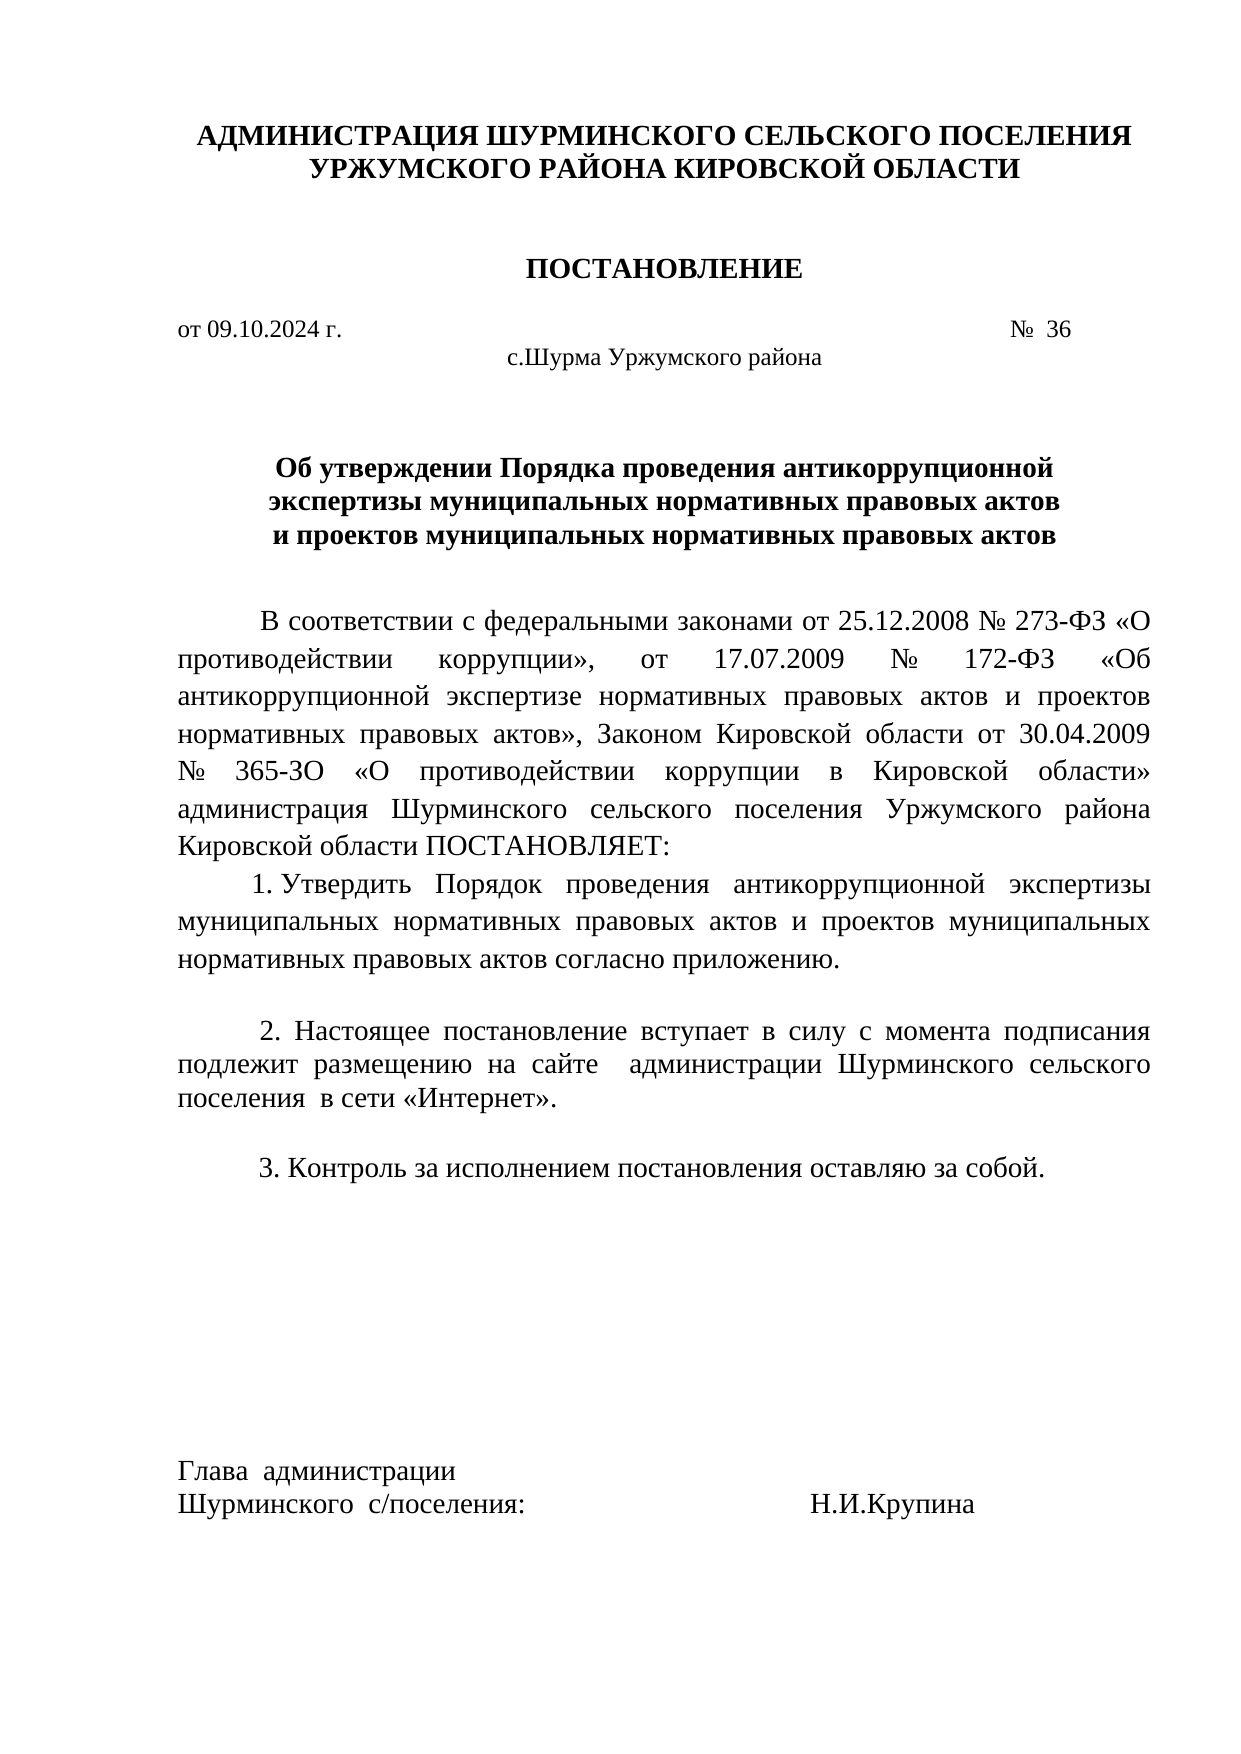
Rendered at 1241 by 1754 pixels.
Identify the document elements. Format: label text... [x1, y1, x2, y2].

text УРЖУМСКОГО РАЙОНА КИРОВСКОЙ ОБЛАСТИ [177, 152, 1152, 185]
text с.Шурма Уржумского района [177, 342, 1152, 371]
text Об утверждении Порядка проведения антикоррупционной [177, 450, 1152, 483]
text экспертизы муниципальных нормативных правовых актов [177, 483, 1152, 517]
text Глава администрации [177, 1453, 1152, 1487]
text 2. Настоящее постановление вступает в силу с момента подписания подлежит размещению на сайте администрации Шурминского сельского поселения в сети «Интернет». [177, 1013, 1152, 1114]
text 1. Утвердить Порядок проведения антикоррупционной экспертизы муниципальных нормативных правовых актов и проектов муниципальных нормативных правовых актов согласно приложению. [177, 863, 1152, 976]
text и проектов муниципальных нормативных правовых актов [177, 517, 1152, 551]
text ПОСТАНОВЛЕНИЕ [177, 251, 1152, 285]
text от 09.10.2024 г. № 36 [177, 314, 1152, 342]
text Шурминского с/поселения: Н.И.Крупина [177, 1487, 1152, 1520]
text В соответствии с федеральными законами от 25.12.2008 № 273-ФЗ «О противодействии коррупции», от 17.07.2009 № 172-ФЗ «Об антикоррупционной экспертизе нормативных правовых актов и проектов нормативных правовых актов», Законом Кировской области от 30.04.2009 № 365-ЗО «О противодействии коррупции в Кировской области» администрация Шурминского сельского поселения Уржумского района Кировской области ПОСТАНОВЛЯЕТ: [177, 601, 1152, 863]
text АДМИНИСТРАЦИЯ ШУРМИНСКОГО СЕЛЬСКОГО ПОСЕЛЕНИЯ [177, 118, 1152, 152]
text 3. Контроль за исполнением постановления оставляю за собой. [177, 1147, 1152, 1185]
